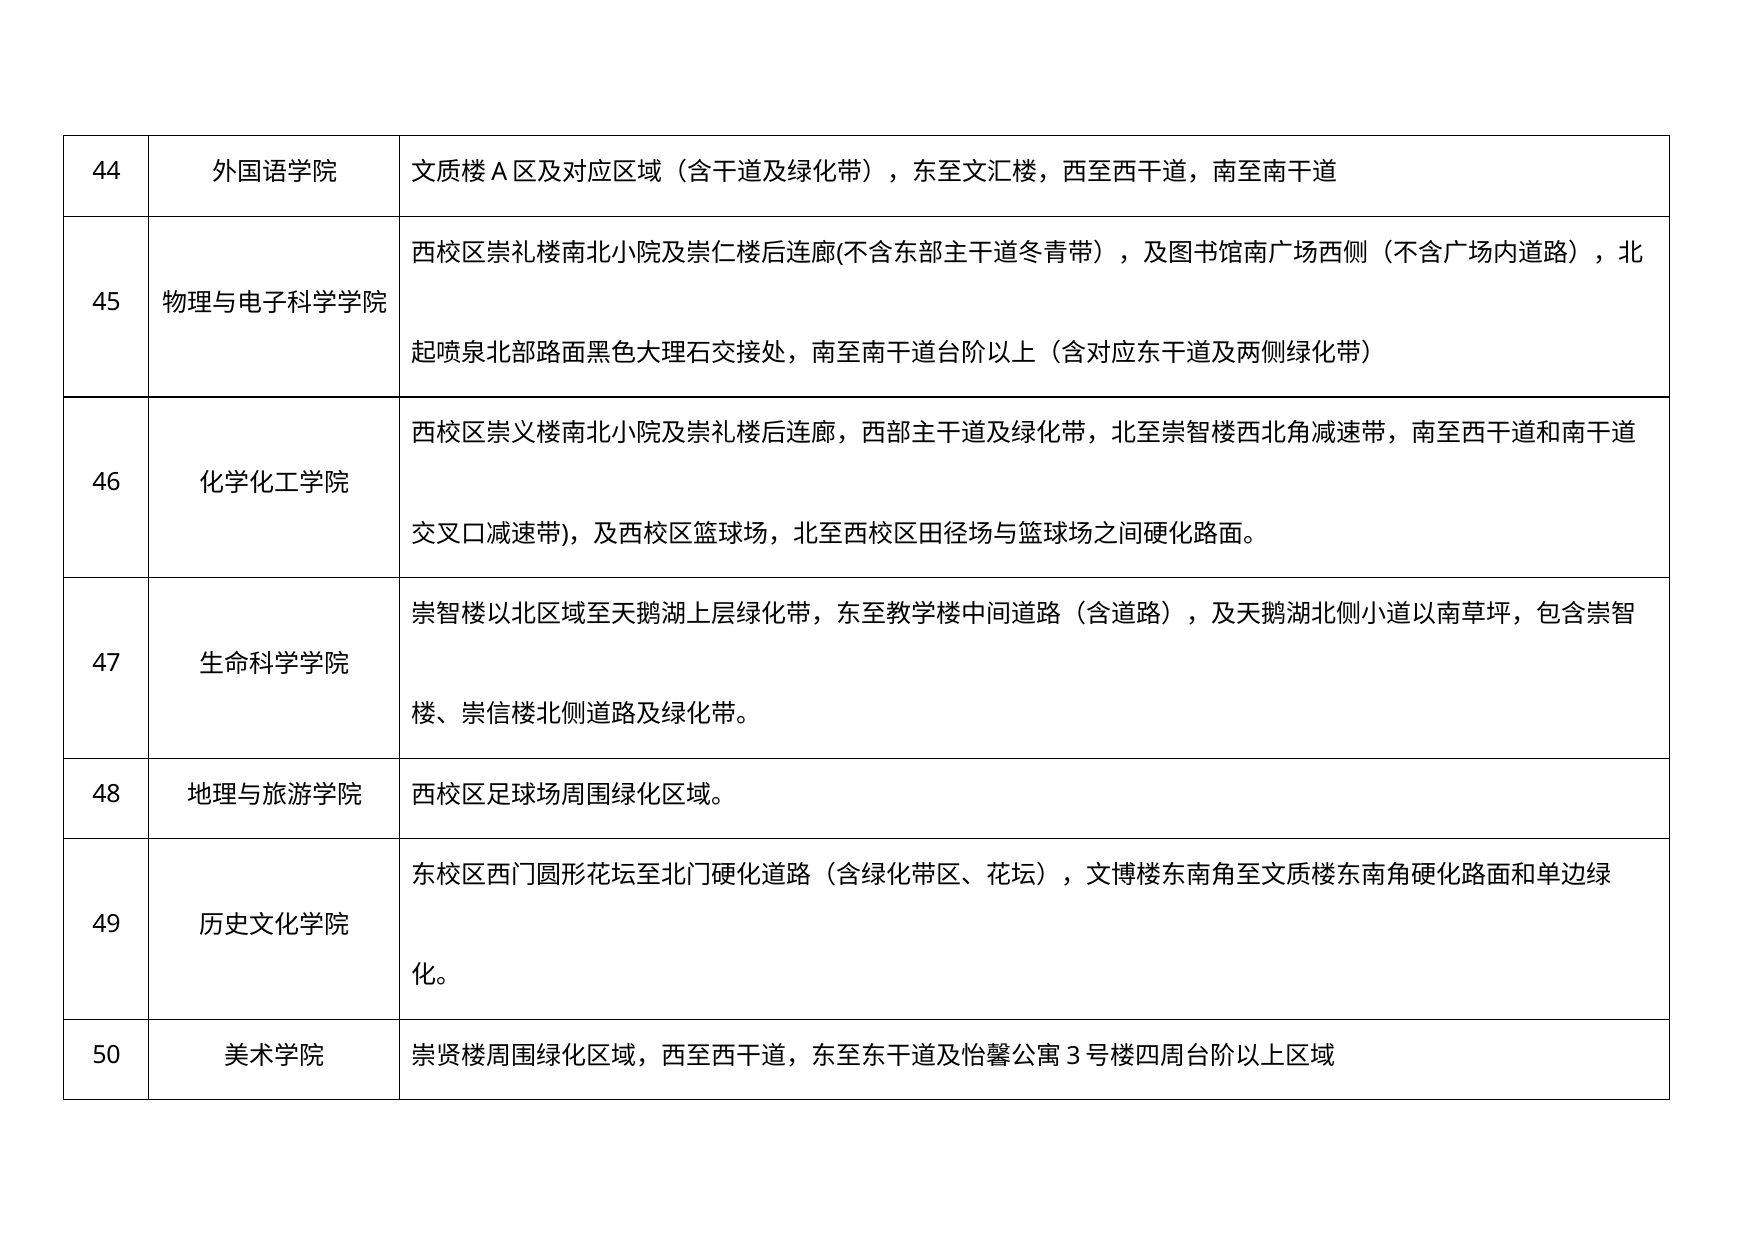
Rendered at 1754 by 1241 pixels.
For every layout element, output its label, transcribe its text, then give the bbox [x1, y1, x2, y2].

table_cell 46 [64, 398, 148, 577]
table_cell 化学化工学院 [149, 398, 399, 577]
table_cell 西校区崇礼楼南北小院及崇仁楼后连廊(不含东部主干道冬青带），及图书馆南广场西侧（不含广场内道路），北起喷泉北部路面黑色大理石交接处，南至南干道台阶以上（含对应东干道及两侧绿化带） [400, 217, 1669, 396]
table_cell 45 [64, 217, 148, 396]
table_cell 历史文化学院 [149, 839, 399, 1019]
table_cell 49 [64, 839, 148, 1019]
table_cell 西校区足球场周围绿化区域。 [400, 759, 1669, 838]
table_cell 外国语学院 [149, 136, 399, 216]
table_cell 西校区崇义楼南北小院及崇礼楼后连廊，西部主干道及绿化带，北至崇智楼西北角减速带，南至西干道和南干道交叉口减速带)，及西校区篮球场，北至西校区田径场与篮球场之间硬化路面。 [400, 398, 1669, 577]
table_cell 崇贤楼周围绿化区域，西至西干道，东至东干道及怡馨公寓3号楼四周台阶以上区域 [400, 1020, 1669, 1099]
table_cell 美术学院 [149, 1020, 399, 1099]
table_cell 44 [64, 136, 148, 216]
table_cell 文质楼A区及对应区域（含干道及绿化带），东至文汇楼，西至西干道，南至南干道 [400, 136, 1669, 216]
table_cell 地理与旅游学院 [149, 759, 399, 838]
table_cell 东校区西门圆形花坛至北门硬化道路（含绿化带区、花坛），文博楼东南角至文质楼东南角硬化路面和单边绿化。 [400, 839, 1669, 1019]
table_cell 生命科学学院 [149, 578, 399, 758]
table_cell 47 [64, 578, 148, 758]
table_cell 48 [64, 759, 148, 838]
table_cell 崇智楼以北区域至天鹅湖上层绿化带，东至教学楼中间道路（含道路），及天鹅湖北侧小道以南草坪，包含崇智楼、崇信楼北侧道路及绿化带。 [400, 578, 1669, 758]
table_cell 物理与电子科学学院 [149, 217, 399, 396]
table_cell 50 [64, 1020, 148, 1099]
